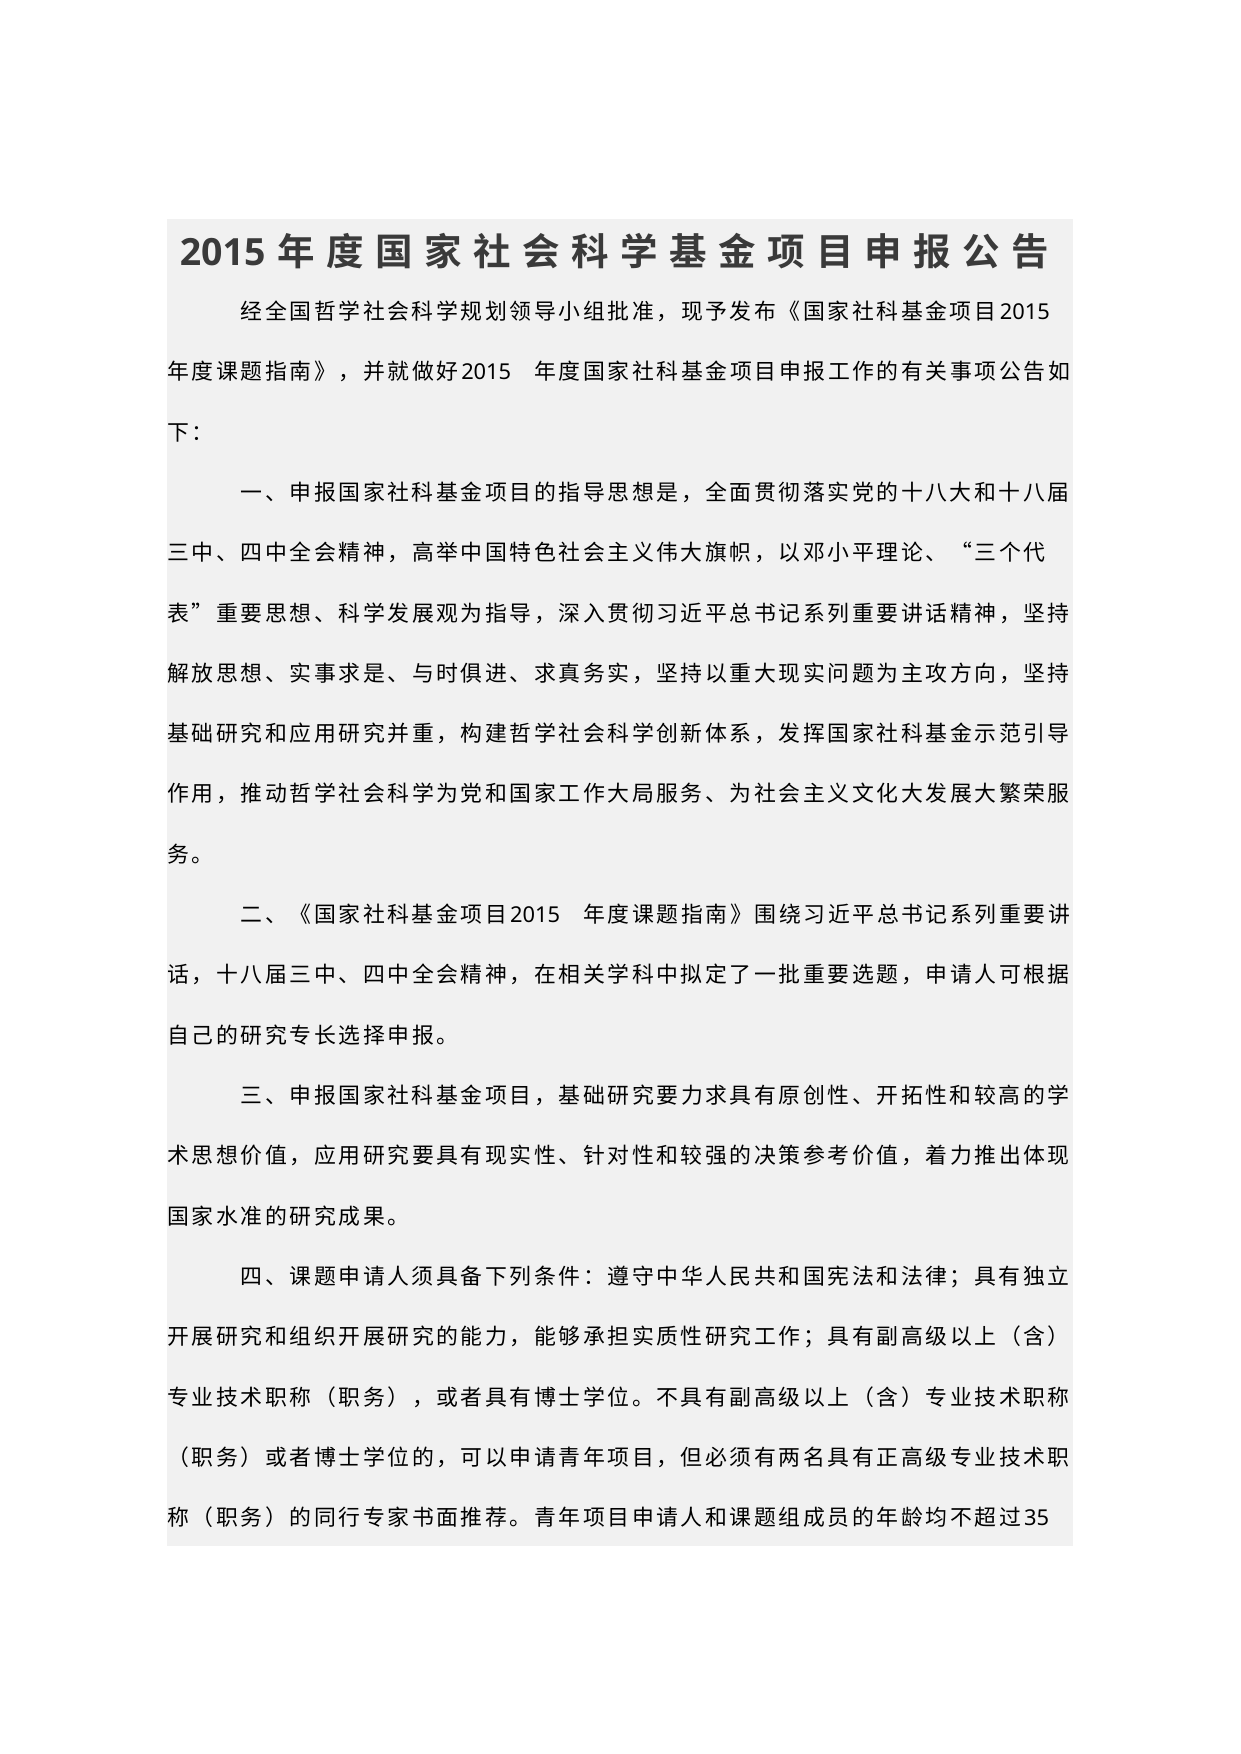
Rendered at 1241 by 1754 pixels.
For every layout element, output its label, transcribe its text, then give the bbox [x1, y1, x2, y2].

text 经全国哲学社会科学规划领导小组批准，现予发布《国家社科基金项目2015年度课题指南》，并就做好2015年度国家社科基金项目申报工作的有关事项公告如下： [167, 280, 1073, 461]
text 一、申报国家社科基金项目的指导思想是，全面贯彻落实党的十八大和十八届三中、四中全会精神，高举中国特色社会主义伟大旗帜，以邓小平理论、“三个代表”重要思想、科学发展观为指导，深入贯彻习近平总书记系列重要讲话精神，坚持解放思想、实事求是、与时俱进、求真务实，坚持以重大现实问题为主攻方向，坚持基础研究和应用研究并重，构建哲学社会科学创新体系，发挥国家社科基金示范引导作用，推动哲学社会科学为党和国家工作大局服务、为社会主义文化大发展大繁荣服务。 [167, 461, 1073, 883]
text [167, 1245, 1073, 1546]
text 2015年度国家社会科学基金项目申报公告 [167, 219, 1073, 280]
text 三、申报国家社科基金项目，基础研究要力求具有原创性、开拓性和较高的学术思想价值，应用研究要具有现实性、针对性和较强的决策参考价值，着力推出体现国家水准的研究成果。 [167, 1064, 1073, 1245]
text 二、《国家社科基金项目2015年度课题指南》围绕习近平总书记系列重要讲话，十八届三中、四中全会精神，在相关学科中拟定了一批重要选题，申请人可根据自己的研究专长选择申报。 [167, 883, 1073, 1064]
